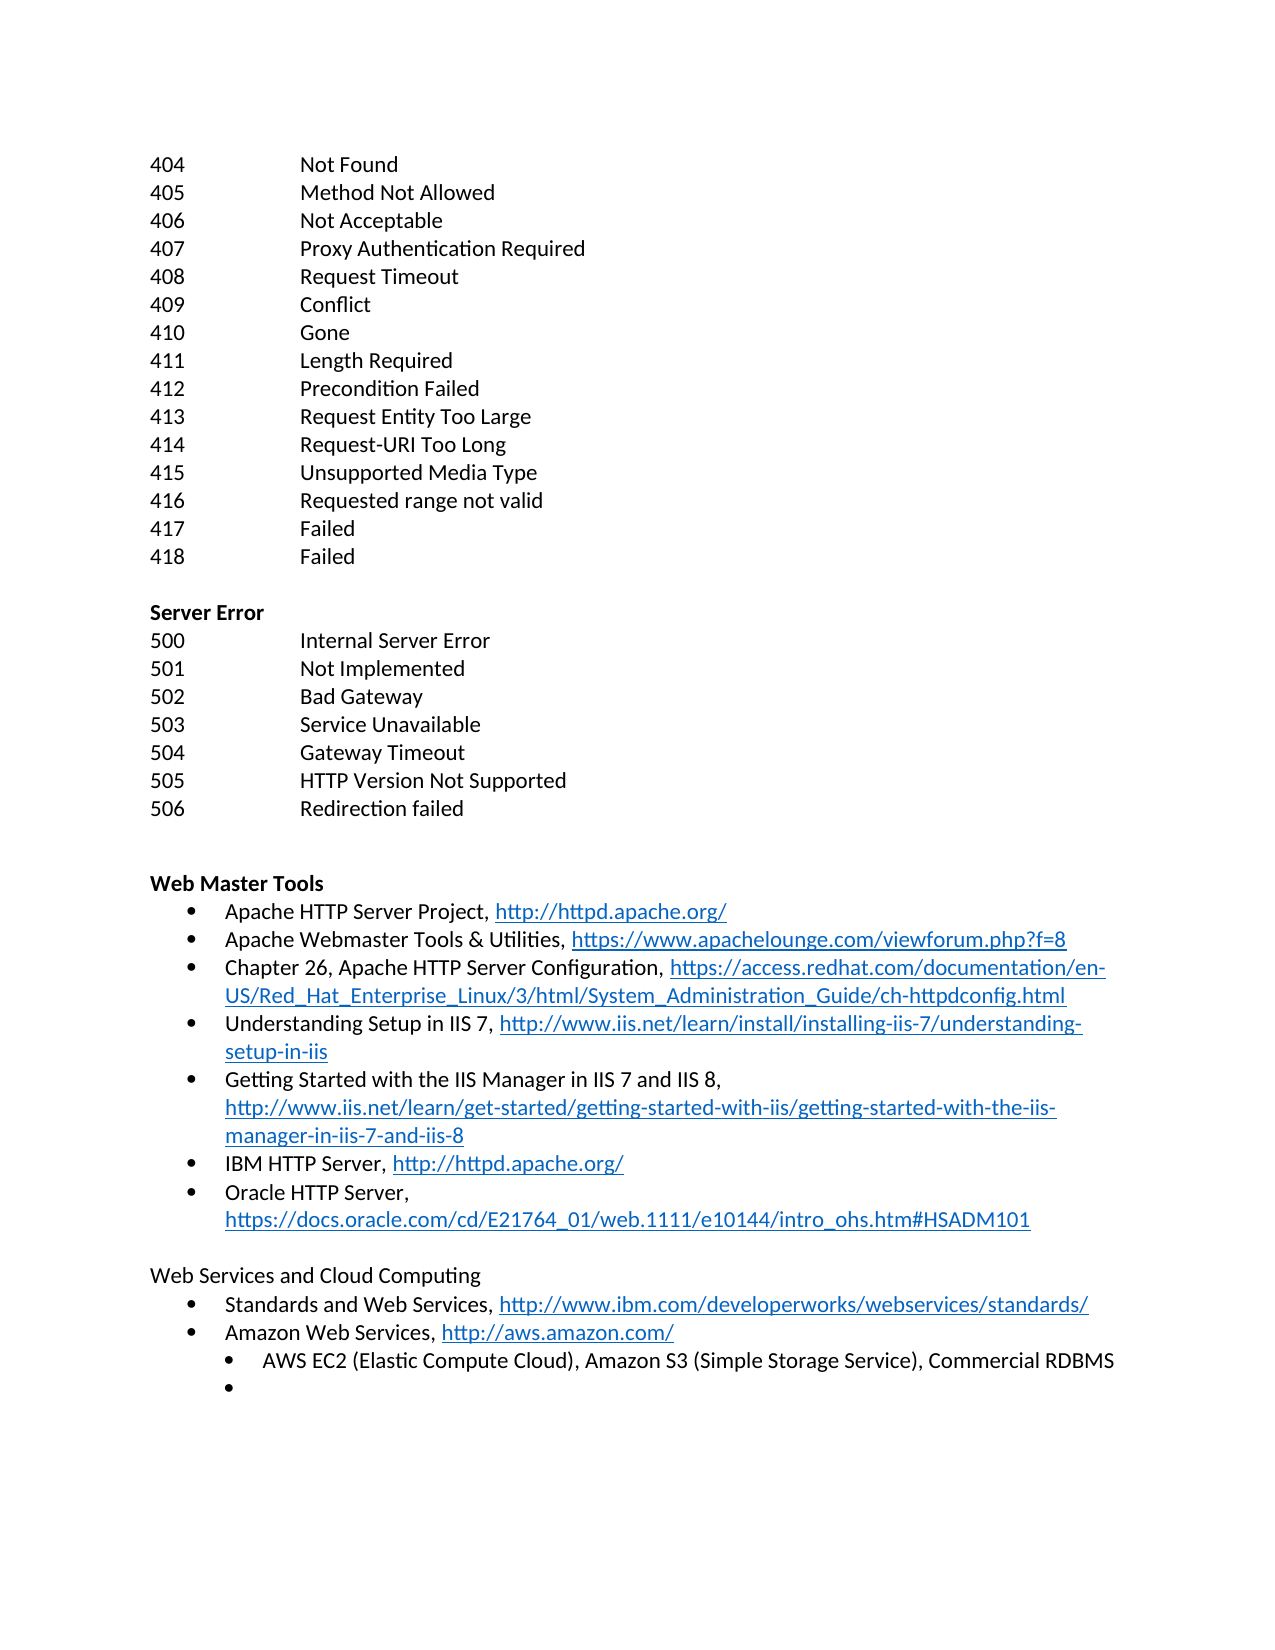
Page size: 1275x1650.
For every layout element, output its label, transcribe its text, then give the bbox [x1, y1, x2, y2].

text 414 Request-URI Too Long [150, 430, 1125, 458]
text 410 Gone [150, 318, 1125, 346]
text 504 Gateway Timeout [150, 738, 1125, 766]
text 405 Method Not Allowed [150, 178, 1125, 206]
text 412 Precondition Failed [150, 374, 1125, 402]
text 406 Not Acceptable [150, 206, 1125, 234]
text 407 Proxy Authentication Required [150, 234, 1125, 262]
list Amazon Web Services, http://aws.amazon.com/ [187, 1318, 1125, 1346]
text 417 Failed [150, 514, 1125, 542]
text 418 Failed [150, 542, 1125, 570]
text 505 HTTP Version Not Supported [150, 766, 1125, 794]
text Server Error [150, 598, 1125, 626]
text 409 Conflict [150, 290, 1125, 318]
list IBM HTTP Server, http://httpd.apache.org/ [187, 1149, 1125, 1178]
text 501 Not Implemented [150, 654, 1125, 682]
list Apache Webmaster Tools & Utilities, https://www.apachelounge.com/viewforum.php?f=8 [187, 925, 1125, 953]
list Oracle HTTP Server, https://docs.oracle.com/cd/E21764_01/web.1111/e10144/intro_ohs.htm#HSADM101 [187, 1178, 1125, 1234]
text Web Master Tools [150, 869, 1125, 897]
list Getting Started with the IIS Manager in IIS 7 and IIS 8, http://www.iis.net/learn/get-started/getting-started-with-iis/getting-started-with-the-iis-manager-in-iis-7-and-iis-8 [187, 1066, 1125, 1149]
list Apache HTTP Server Project, http://httpd.apache.org/ [187, 897, 1125, 925]
text 408 Request Timeout [150, 262, 1125, 290]
text 506 Redirection failed [150, 794, 1125, 822]
list AWS EC2 (Elastic Compute Cloud), Amazon S3 (Simple Storage Service), Commercial RDBMS [225, 1346, 1125, 1374]
text 415 Unsupported Media Type [150, 458, 1125, 486]
list Understanding Setup in IIS 7, http://www.iis.net/learn/install/installing-iis-7/understanding-setup-in-iis [187, 1009, 1125, 1066]
text 500 Internal Server Error [150, 626, 1125, 654]
text 413 Request Entity Too Large [150, 402, 1125, 430]
text 411 Length Required [150, 346, 1125, 374]
text 502 Bad Gateway [150, 682, 1125, 710]
text 503 Service Unavailable [150, 710, 1125, 738]
text 416 Requested range not valid [150, 486, 1125, 514]
text 404 Not Found [150, 150, 1125, 178]
text Web Services and Cloud Computing [150, 1262, 1125, 1290]
list Chapter 26, Apache HTTP Server Configuration, https://access.redhat.com/documentation/en-US/Red_Hat_Enterprise_Linux/3/html/System_Administration_Guide/ch-httpdconfig.html [187, 953, 1125, 1009]
list Standards and Web Services, http://www.ibm.com/developerworks/webservices/standards/ [187, 1290, 1125, 1318]
